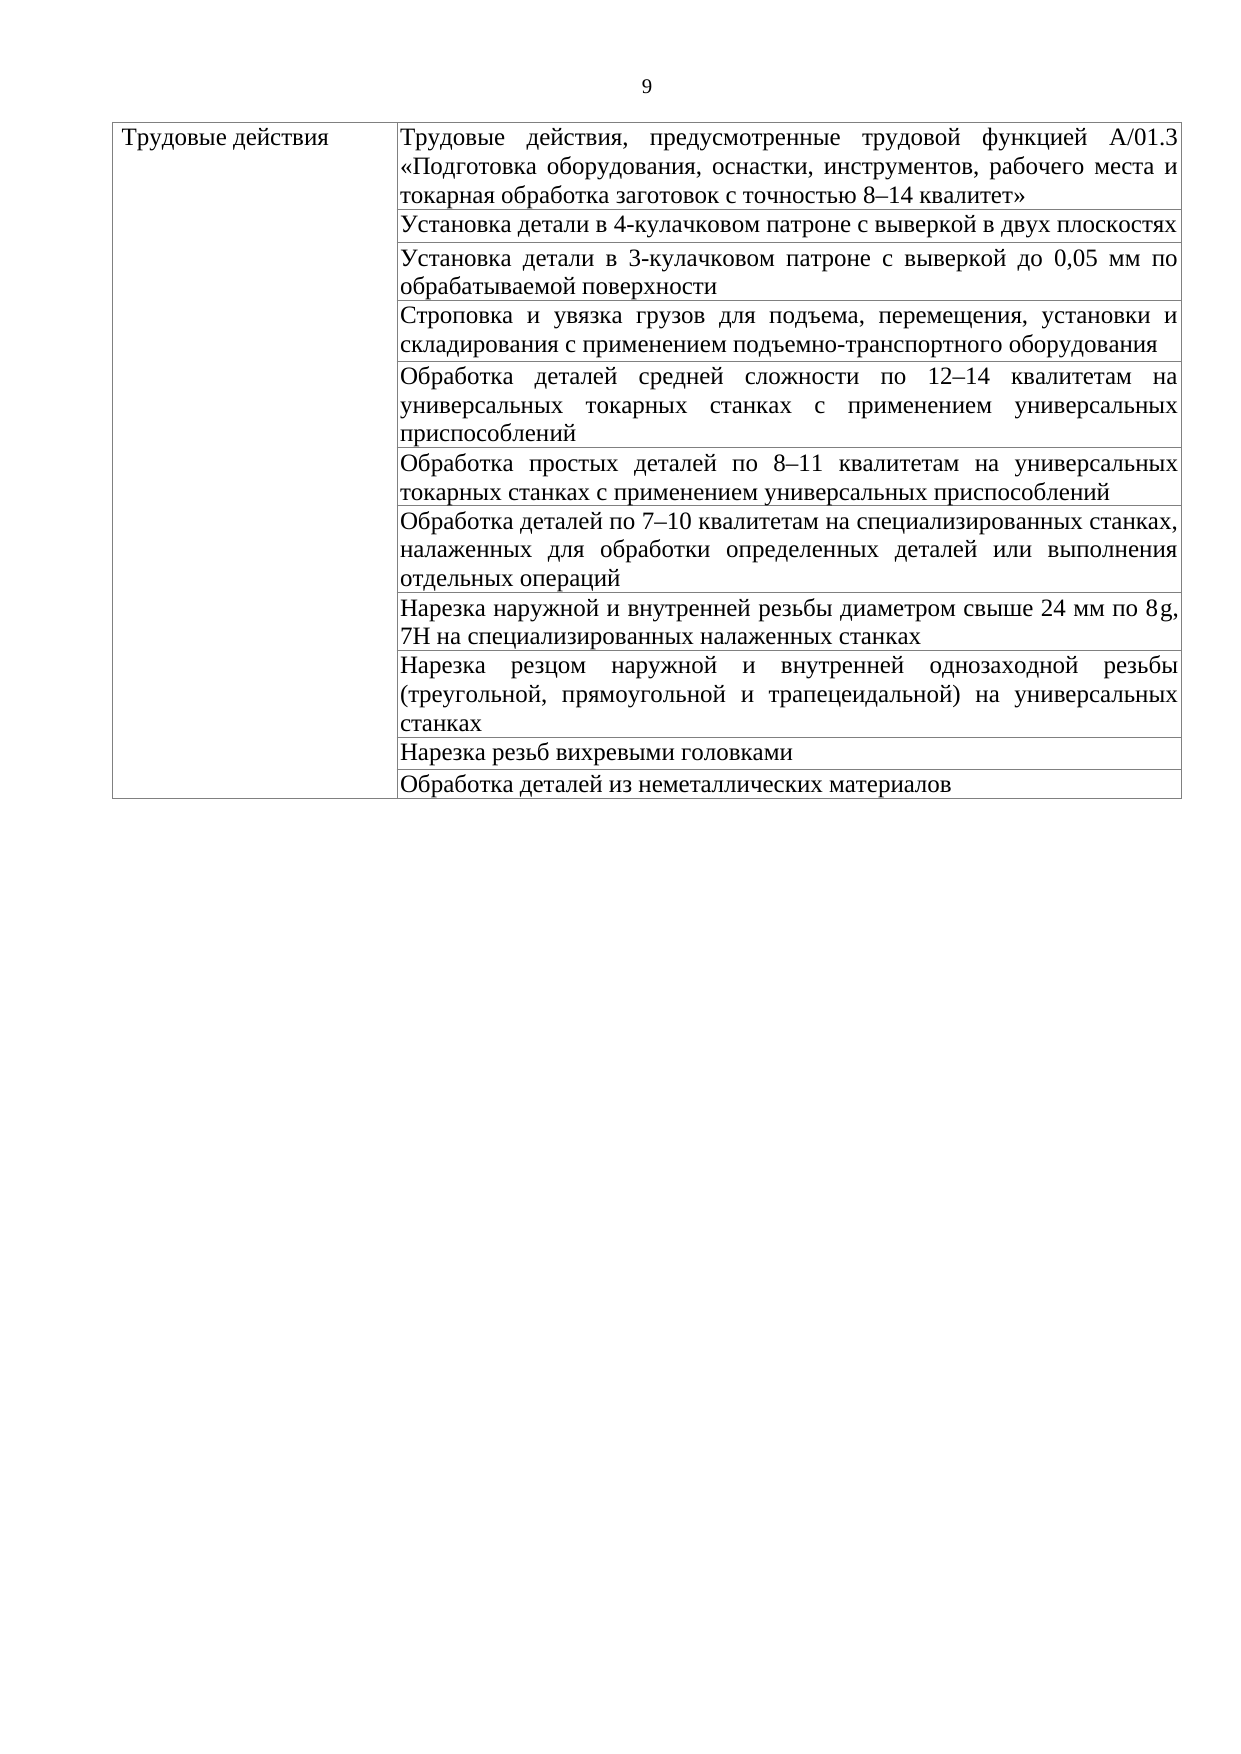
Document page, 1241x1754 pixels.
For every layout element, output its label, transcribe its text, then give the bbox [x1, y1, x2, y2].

table_cell Обработка простых деталей по 8–11 квалитетам на универсальных токарных станках с применением универсальных приспособлений [398, 448, 1181, 505]
table_header Трудовые действия, предусмотренные трудовой функцией А/01.3 «Подготовка оборудования, оснастки, инструментов, рабочего места и токарная обработка заготовок с точностью 8–14 квалитет» [398, 123, 1181, 209]
table_cell Обработка деталей средней сложности по 12–14 квалитетам на универсальных токарных станках с применением универсальных приспособлений [398, 362, 1181, 447]
table_cell Обработка деталей из неметаллических материалов [398, 770, 1181, 798]
table_cell Нарезка резьб вихревыми головками [398, 738, 1181, 769]
table_cell Обработка деталей по 7–10 квалитетам на специализированных станках, налаженных для обработки определенных деталей или выполнения отдельных операций [398, 506, 1181, 592]
table_cell Установка детали в 4-кулачковом патроне с выверкой в двух плоскостях [398, 210, 1181, 242]
table_cell Строповка и увязка грузов для подъема, перемещения, установки и складирования с применением подъемно-транспортного оборудования [398, 301, 1181, 361]
table_cell Установка детали в 3-кулачковом патроне с выверкой до по обрабатываемой поверхности [398, 243, 1181, 300]
table_cell Нарезка наружной и внутренней резьбы диаметром свыше по 8g, 7Н на специализированных налаженных станках [398, 593, 1181, 650]
table_cell Нарезка резцом наружной и внутренней однозаходной резьбы (треугольной, прямоугольной и трапецеидальной) на универсальных станках [398, 651, 1181, 737]
table_header Трудовые действия [113, 123, 397, 798]
